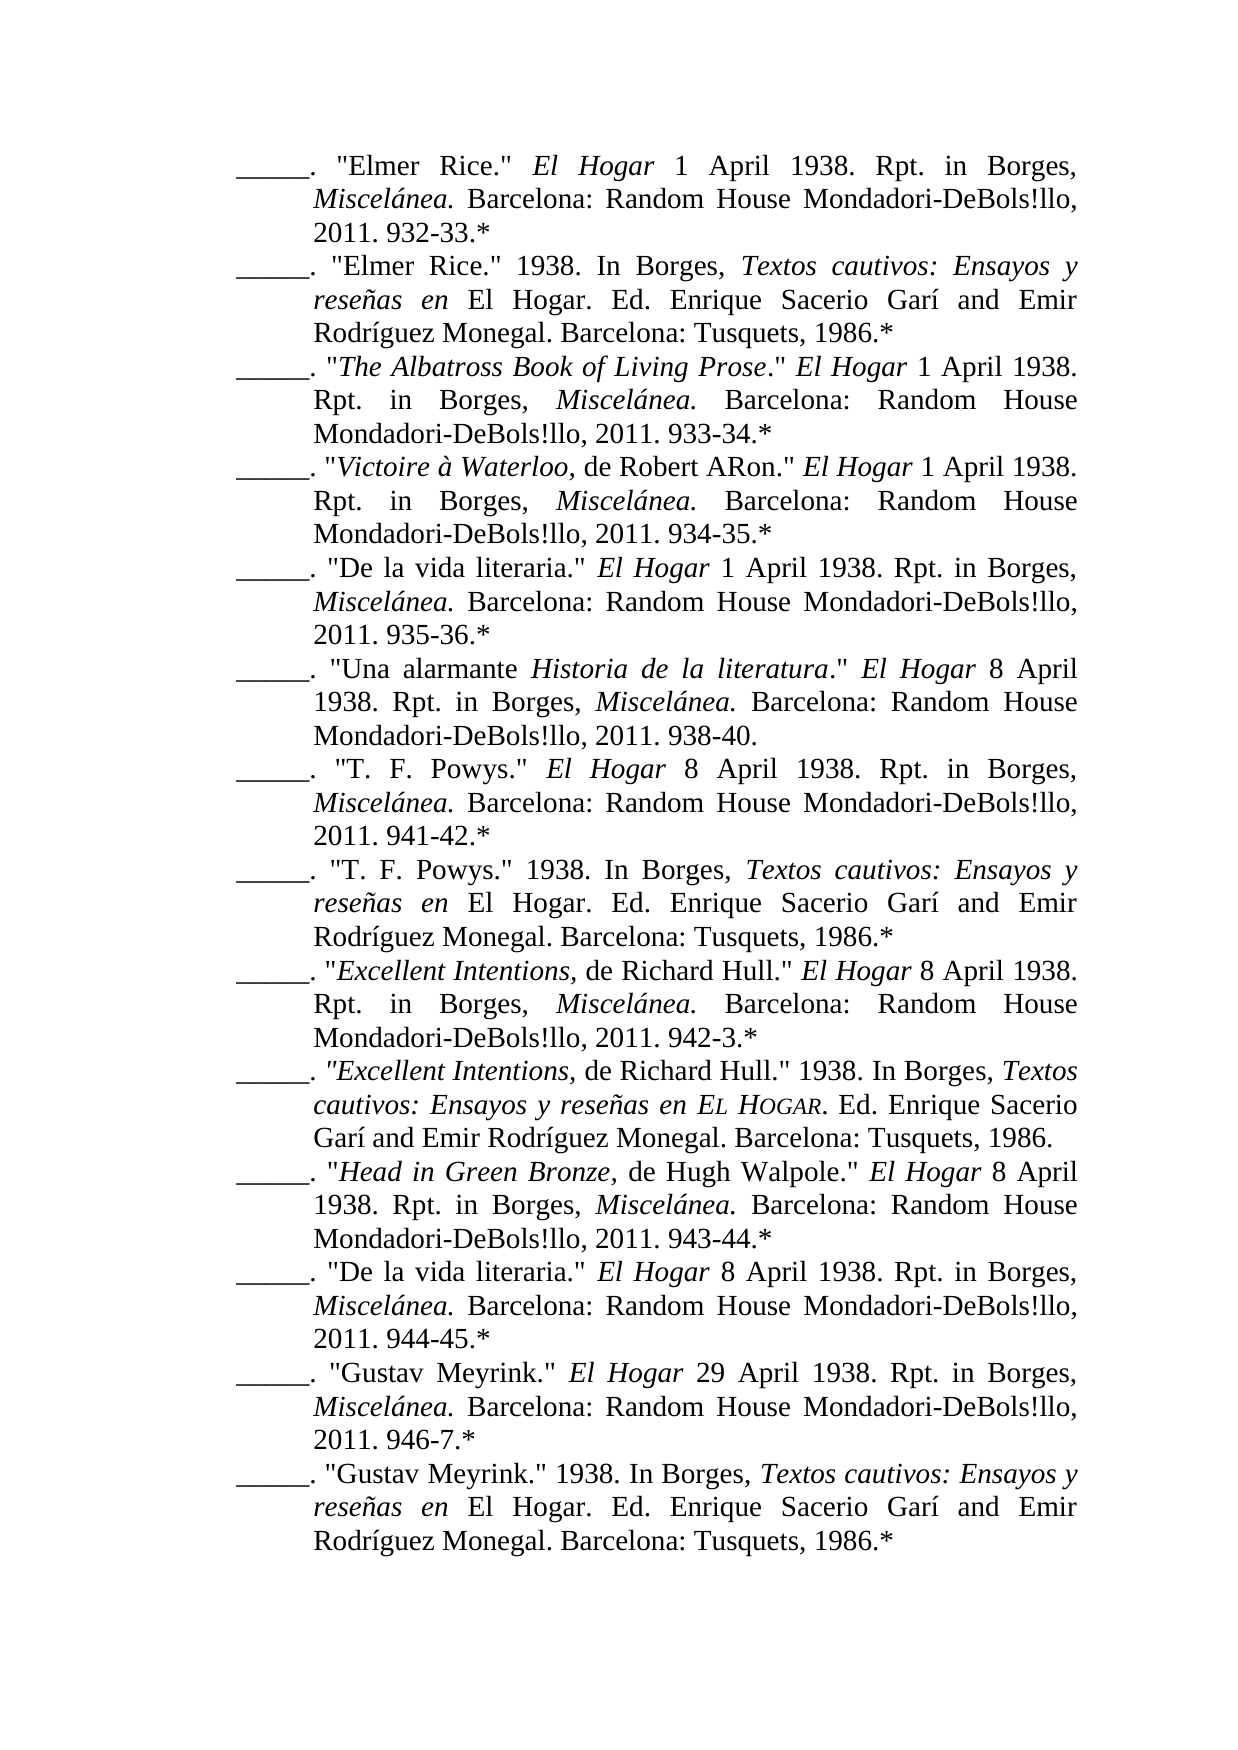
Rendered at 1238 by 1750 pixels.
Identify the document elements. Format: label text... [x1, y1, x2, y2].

text _____. "Elmer Rice." El Hogar 1 April 1938. Rpt. in Borges, Miscelánea. Barcelona: Random House Mondadori-DeBols!llo, 2011. 932-33.* [236, 148, 1078, 248]
text _____. "The Albatross Book of Living Prose." El Hogar 1 April 1938. Rpt. in Borges, Miscelánea. Barcelona: Random House Mondadori-DeBols!llo, 2011. 933-34.* [236, 349, 1078, 449]
text _____. "Gustav Meyrink." 1938. In Borges, Textos cautivos: Ensayos y reseñas en El Hogar. Ed. Enrique Sacerio Garí and Emir Rodríguez Monegal. Barcelona: Tusquets, 1986.* [236, 1456, 1078, 1556]
text _____. "Excellent Intentions, de Richard Hull." 1938. In Borges, Textos cautivos: Ensayos y reseñas en El Hogar. Ed. Enrique Sacerio Garí and Emir Rodríguez Monegal. Barcelona: Tusquets, 1986. [236, 1053, 1078, 1154]
text _____. "Head in Green Bronze, de Hugh Walpole." El Hogar 8 April 1938. Rpt. in Borges, Miscelánea. Barcelona: Random House Mondadori-DeBols!llo, 2011. 943-44.* [236, 1154, 1078, 1254]
text _____. "T. F. Powys." El Hogar 8 April 1938. Rpt. in Borges, Miscelánea. Barcelona: Random House Mondadori-DeBols!llo, 2011. 941-42.* [236, 751, 1078, 852]
text _____. "Victoire à Waterloo, de Robert ARon." El Hogar 1 April 1938. Rpt. in Borges, Miscelánea. Barcelona: Random House Mondadori-DeBols!llo, 2011. 934-35.* [236, 449, 1078, 550]
text _____. "Elmer Rice." 1938. In Borges, Textos cautivos: Ensayos y reseñas en El Hogar. Ed. Enrique Sacerio Garí and Emir Rodríguez Monegal. Barcelona: Tusquets, 1986.* [236, 248, 1078, 349]
text _____. "De la vida literaria." El Hogar 8 April 1938. Rpt. in Borges, Miscelánea. Barcelona: Random House Mondadori-DeBols!llo, 2011. 944-45.* [236, 1254, 1078, 1355]
text _____. "Excellent Intentions, de Richard Hull." El Hogar 8 April 1938. Rpt. in Borges, Miscelánea. Barcelona: Random House Mondadori-DeBols!llo, 2011. 942-3.* [236, 953, 1078, 1053]
text _____. "Gustav Meyrink." El Hogar 29 April 1938. Rpt. in Borges, Miscelánea. Barcelona: Random House Mondadori-DeBols!llo, 2011. 946-7.* [236, 1355, 1078, 1456]
text _____. "T. F. Powys." 1938. In Borges, Textos cautivos: Ensayos y reseñas en El Hogar. Ed. Enrique Sacerio Garí and Emir Rodríguez Monegal. Barcelona: Tusquets, 1986.* [236, 852, 1078, 953]
text _____. "De la vida literaria." El Hogar 1 April 1938. Rpt. in Borges, Miscelánea. Barcelona: Random House Mondadori-DeBols!llo, 2011. 935-36.* [236, 550, 1078, 651]
text _____. "Una alarmante Historia de la literatura." El Hogar 8 April 1938. Rpt. in Borges, Miscelánea. Barcelona: Random House Mondadori-DeBols!llo, 2011. 938-40. [236, 651, 1078, 751]
